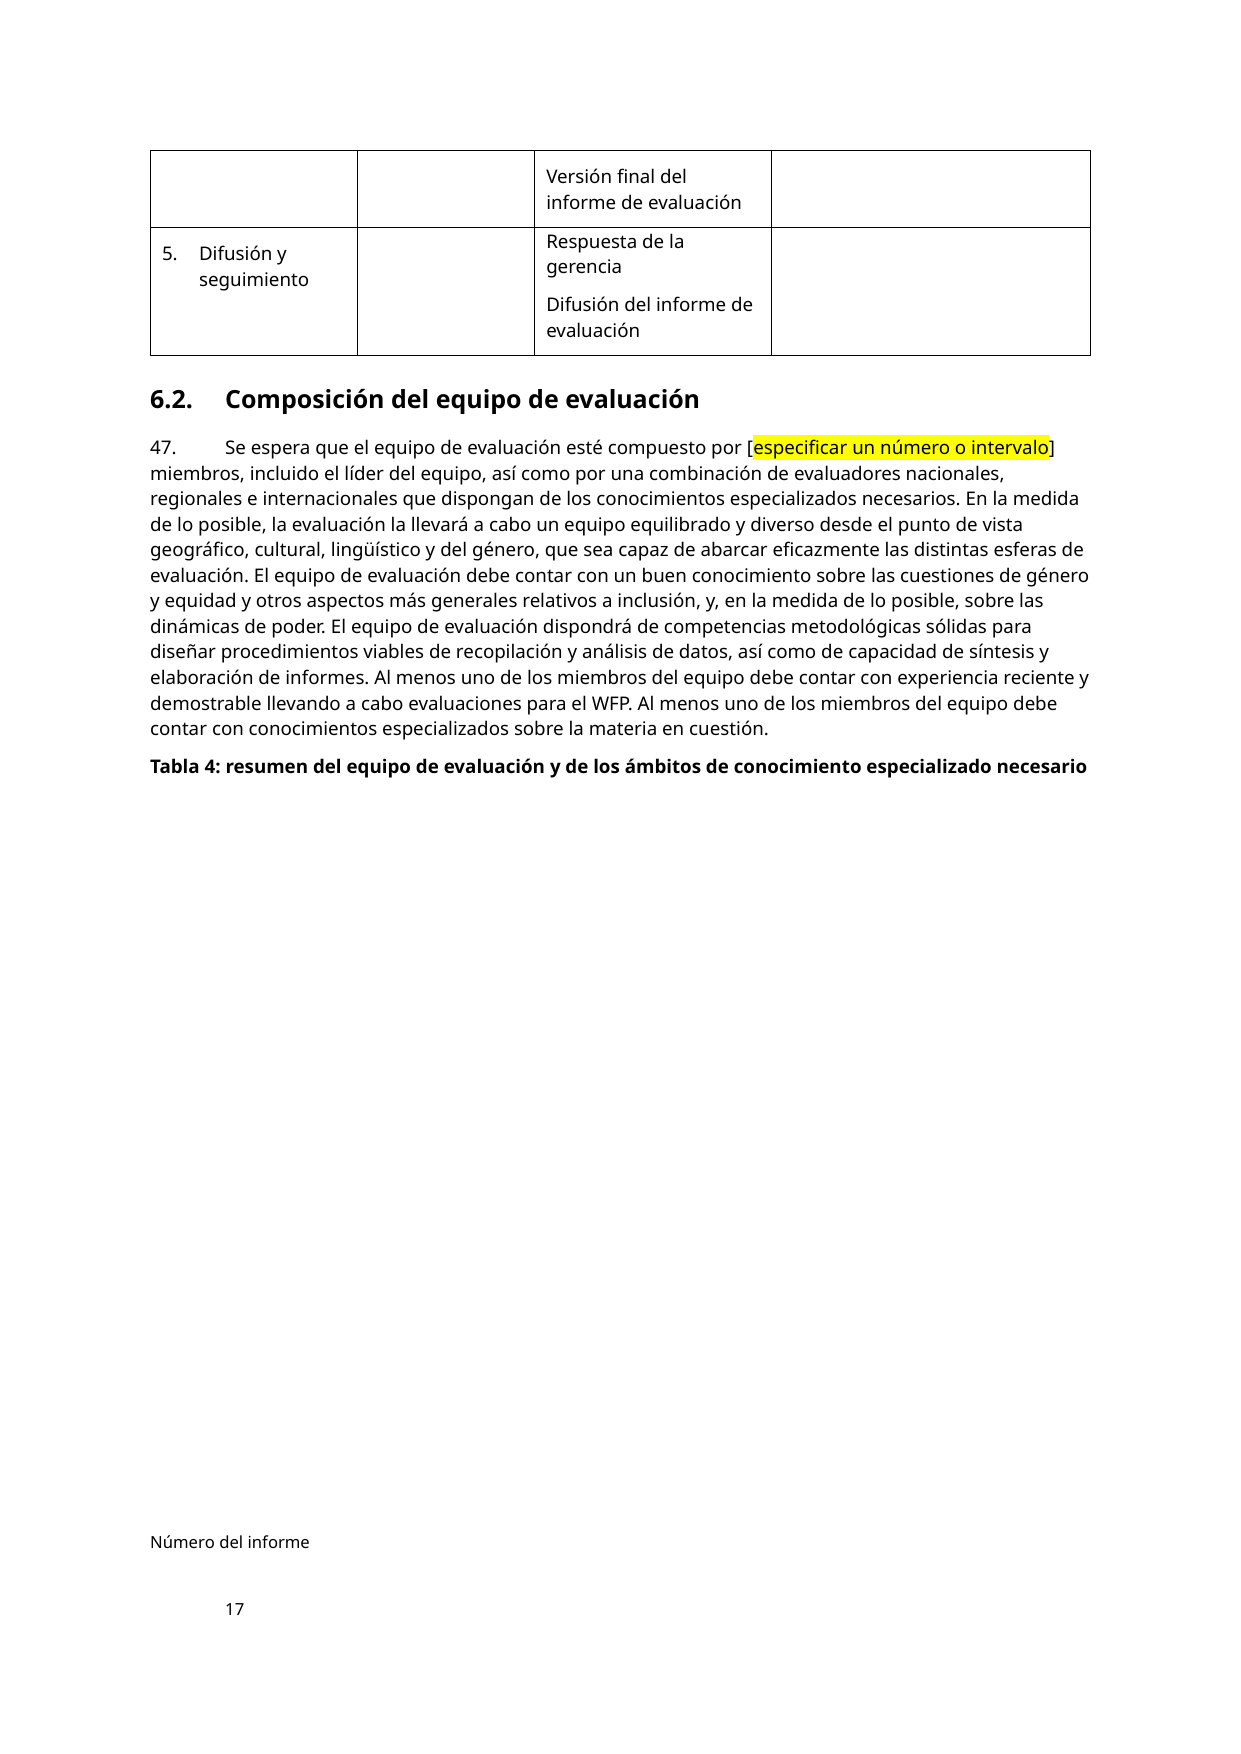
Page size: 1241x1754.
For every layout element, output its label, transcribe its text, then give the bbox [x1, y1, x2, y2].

table_cell [772, 228, 1090, 355]
text Tabla 4: resumen del equipo de evaluación y de los ámbitos de conocimiento especializado necesario [150, 753, 1090, 779]
subtitle Composición del equipo de evaluación [150, 381, 1090, 415]
table_cell [358, 228, 534, 355]
text Se espera que el equipo de evaluación esté compuesto por [especificar un número o intervalo] miembros, incluido el líder del equipo, así como por una combinación de evaluadores nacionales, regionales e internacionales que dispongan de los conocimientos especializados necesarios. En la medida de lo posible, la evaluación la llevará a cabo un equipo equilibrado y diverso desde el punto de vista geográfico, cultural, lingüístico y del género, que sea capaz de abarcar eficazmente las distintas esferas de evaluación. El equipo de evaluación debe contar con un buen conocimiento sobre las cuestiones de género y equidad y otros aspectos más generales relativos a inclusión, y, en la medida de lo posible, sobre las dinámicas de poder. El equipo de evaluación dispondrá de competencias metodológicas sólidas para diseñar procedimientos viables de recopilación y análisis de datos, así como de capacidad de síntesis y elaboración de informes. Al menos uno de los miembros del equipo debe contar con experiencia reciente y demostrable llevando a cabo evaluaciones para el WFP. Al menos uno de los miembros del equipo debe contar con conocimientos especializados sobre la materia en cuestión. [150, 435, 1090, 741]
table_cell Respuesta de la gerencia Difusión del informe de evaluación [535, 228, 771, 355]
table_cell Difusión y seguimiento [151, 228, 357, 355]
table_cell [151, 151, 357, 227]
table_cell [358, 151, 534, 227]
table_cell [535, 151, 771, 227]
table_cell [772, 151, 1090, 227]
